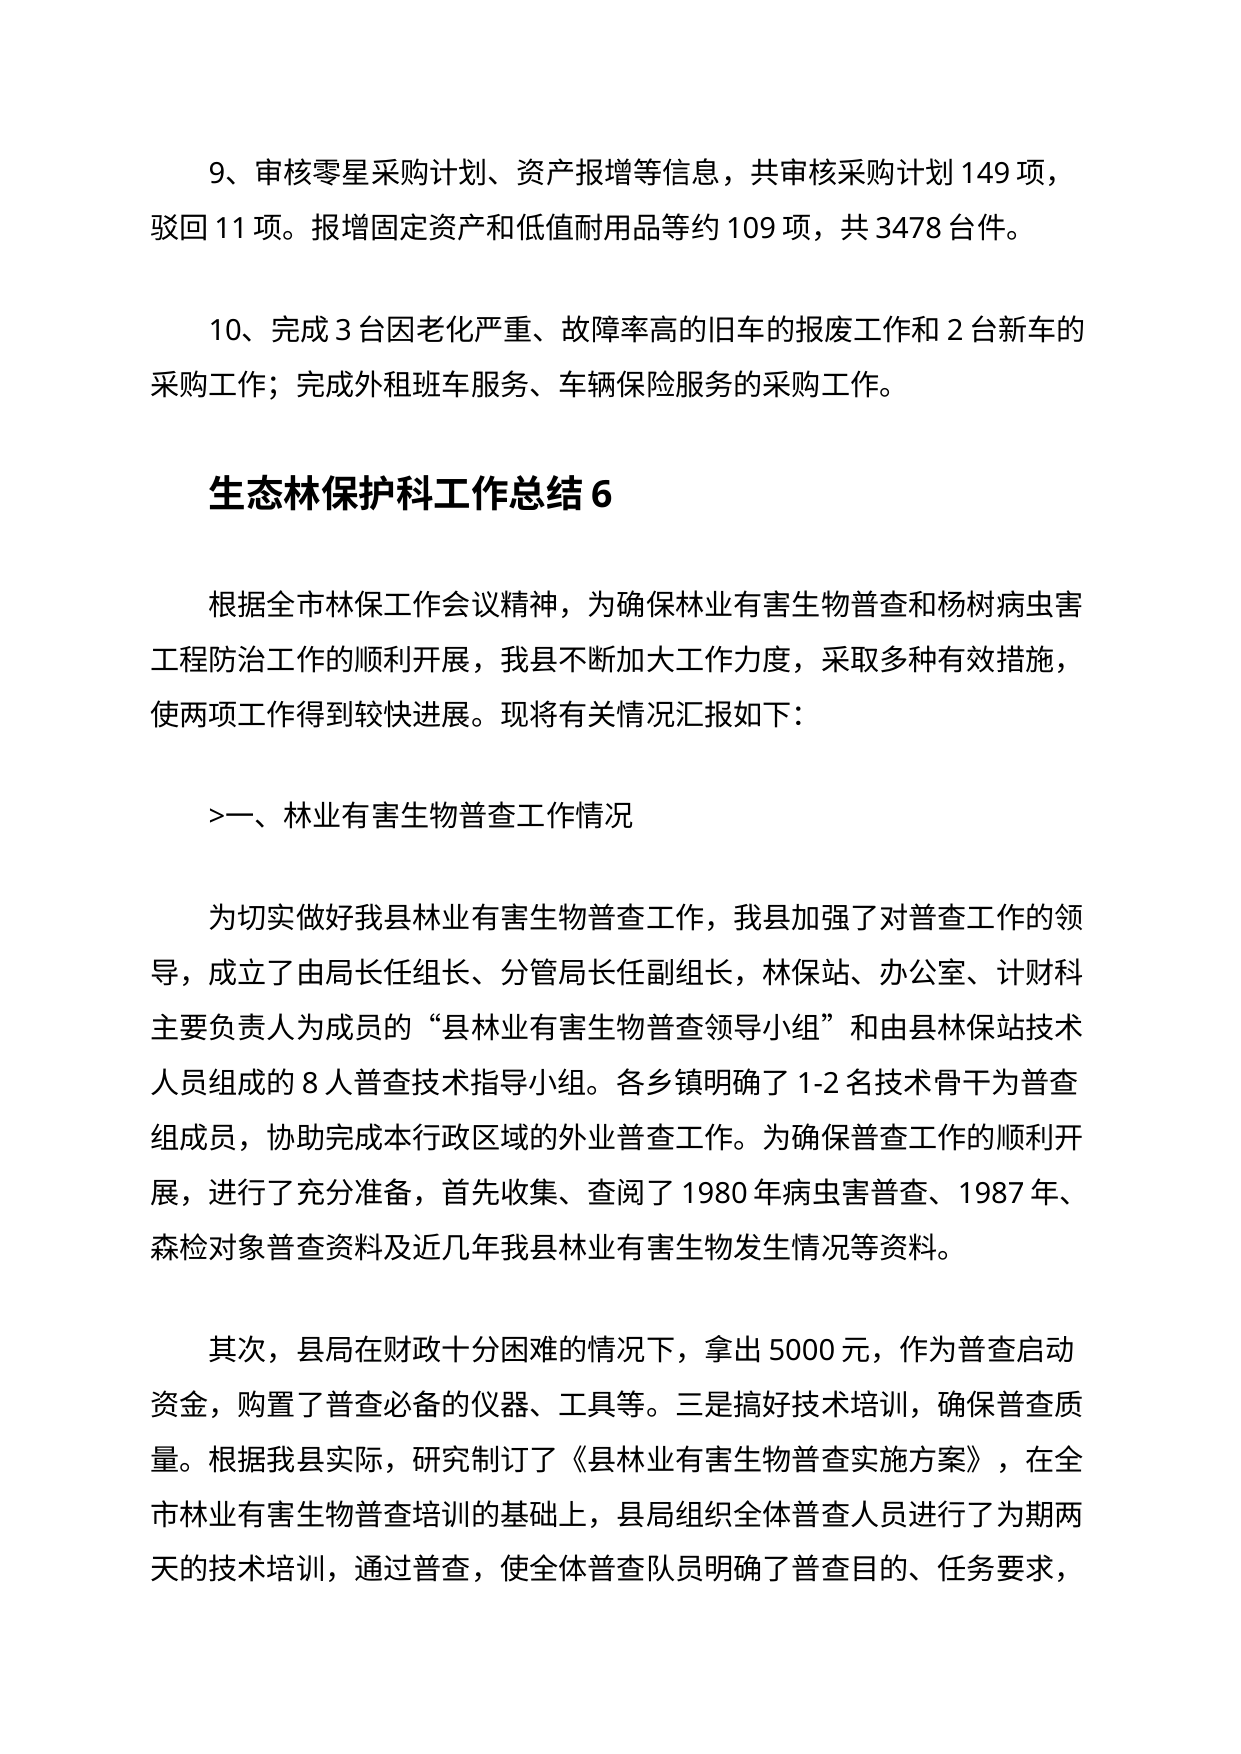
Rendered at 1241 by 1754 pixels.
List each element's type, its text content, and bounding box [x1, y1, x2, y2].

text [150, 1326, 1090, 1588]
text 9、审核零星采购计划、资产报增等信息，共审核采购计划149项，驳回11项。报增固定资产和低值耐用品等约109项，共3478台件。 [150, 150, 1090, 247]
text 10、完成3台因老化严重、故障率高的旧车的报废工作和2台新车的采购工作；完成外租班车服务、车辆保险服务的采购工作。 [150, 307, 1090, 404]
text 生态林保护科工作总结6 [150, 464, 1090, 518]
text >一、林业有害生物普查工作情况 [150, 793, 1090, 835]
text 为切实做好我县林业有害生物普查工作，我县加强了对普查工作的领导，成立了由局长任组长、分管局长任副组长，林保站、办公室、计财科主要负责人为成员的“县林业有害生物普查领导小组”和由县林保站技术人员组成的8人普查技术指导小组。各乡镇明确了1-2名技术骨干为普查组成员，协助完成本行政区域的外业普查工作。为确保普查工作的顺利开展，进行了充分准备，首先收集、查阅了1980年病虫害普查、1987年、森检对象普查资料及近几年我县林业有害生物发生情况等资料。 [150, 895, 1090, 1267]
text 根据全市林保工作会议精神，为确保林业有害生物普查和杨树病虫害工程防治工作的顺利开展，我县不断加大工作力度，采取多种有效措施，使两项工作得到较快进展。现将有关情况汇报如下： [150, 581, 1090, 733]
